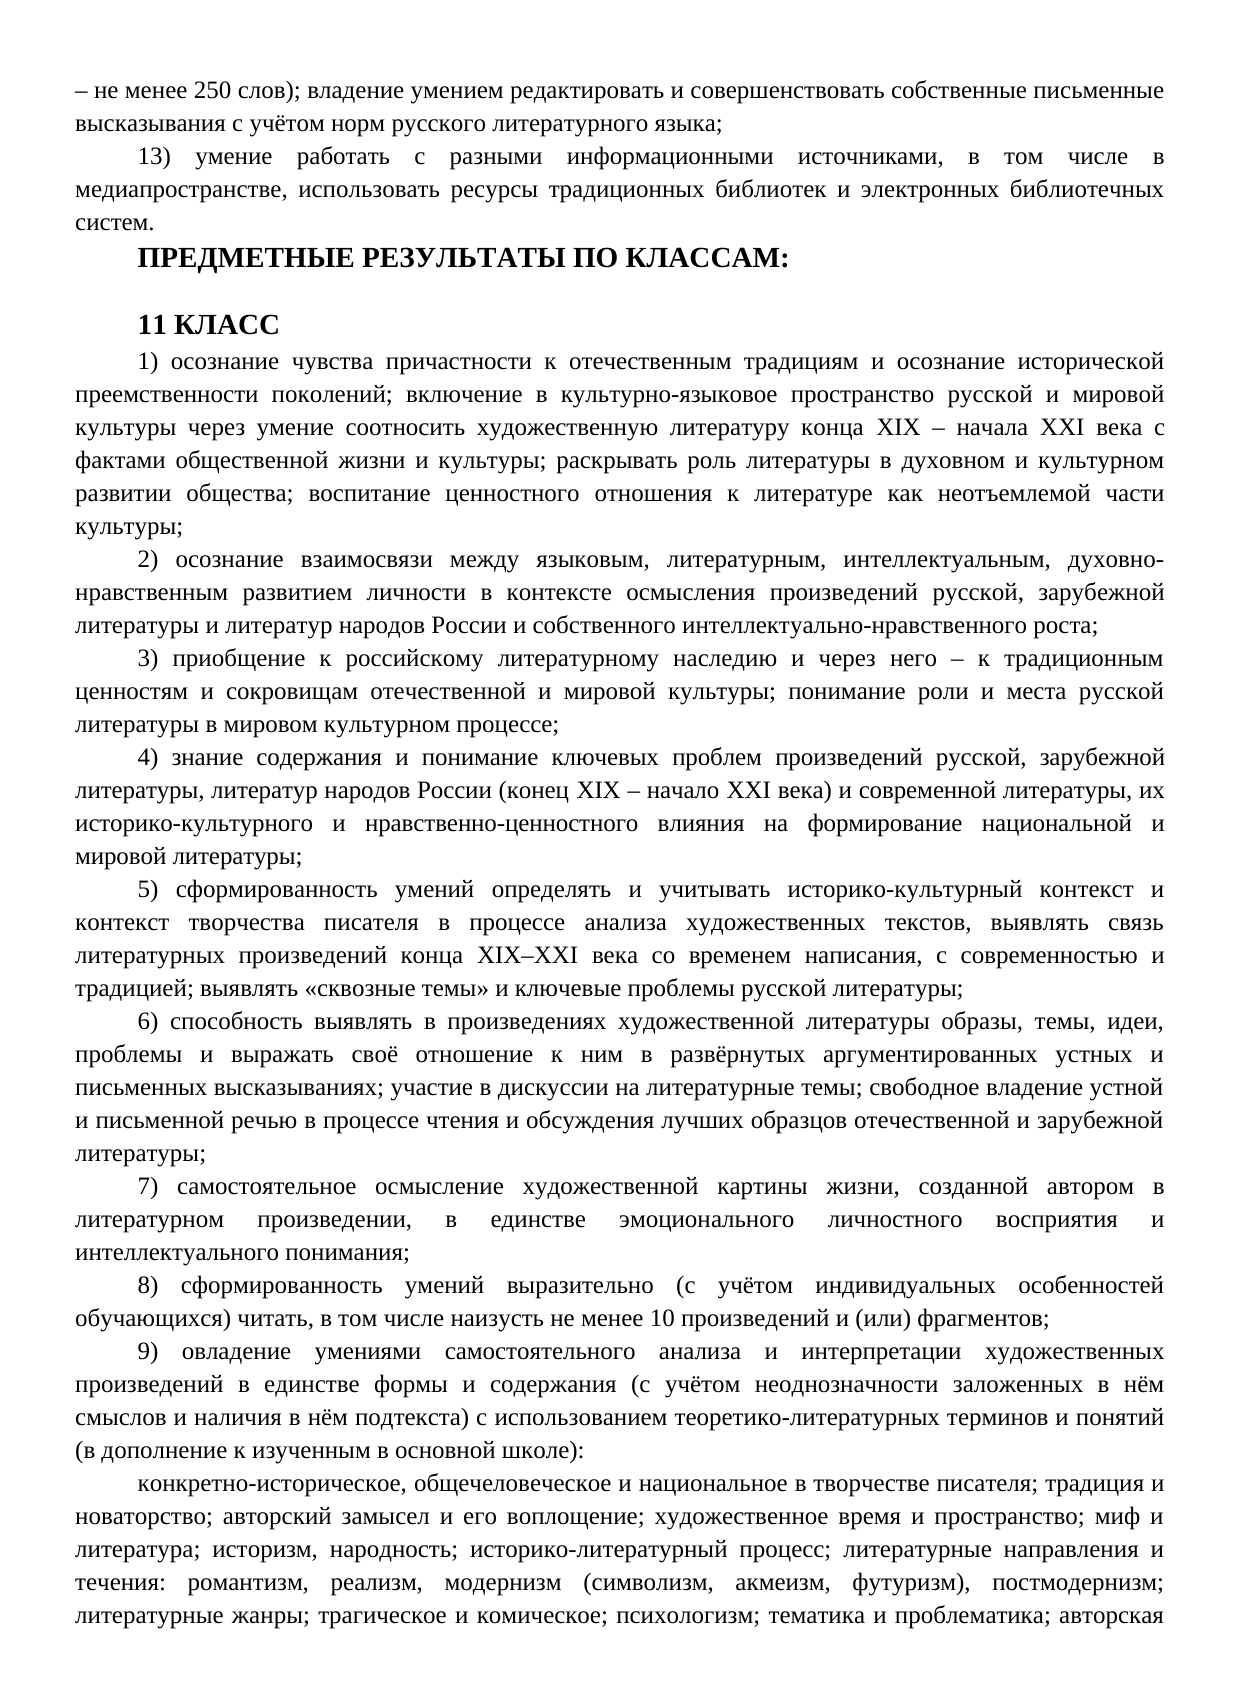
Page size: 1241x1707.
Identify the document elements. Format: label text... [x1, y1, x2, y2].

text 3) приобщение к российскому литературному наследию и через него – к традиционным ценностям и сокровищам отечественной и мировой культуры; понимание роли и места русской литературы в мировом культурном процессе; [75, 643, 1165, 738]
text ПРЕДМЕТНЫЕ РЕЗУЛЬТАТЫ ПО КЛАССАМ: [75, 240, 1165, 274]
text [75, 1468, 1165, 1629]
text 9) овладение умениями самостоятельного анализа и интерпретации художественных произведений в единстве формы и содержания (с учётом неоднозначности заложенных в нём смыслов и наличия в нём подтекста) с использованием теоретико-литературных терминов и понятий (в дополнение к изученным в основной школе): [75, 1336, 1165, 1464]
text 11 КЛАСС [75, 307, 1165, 341]
text 8) сформированность умений выразительно (с учётом индивидуальных особенностей обучающихся) читать, в том числе наизусть не менее 10 произведений и (или) фрагментов; [75, 1270, 1165, 1332]
text 5) сформированность умений определять и учитывать историко-культурный контекст и контекст творчества писателя в процессе анализа художественных текстов, выявлять связь литературных произведений конца XIX–XXI века со временем написания, с современностью и традицией; выявлять «сквозные темы» и ключевые проблемы русской литературы; [75, 874, 1165, 1002]
text 2) осознание взаимосвязи между языковым, литературным, интеллектуальным, духовно-нравственным развитием личности в контексте осмысления произведений русской, зарубежной литературы и литератур народов России и собственного интеллектуально-нравственного роста; [75, 544, 1165, 639]
text 13) умение работать с разными информационными источниками, в том числе в медиапространстве, использовать ресурсы традиционных библиотек и электронных библиотечных систем. [75, 141, 1165, 236]
text 1) осознание чувства причастности к отечественным традициям и осознание исторической преемственности поколений; включение в культурно-языковое пространство русской и мировой культуры через умение соотносить художественную литературу конца XIX – начала XXI века с фактами общественной жизни и культуры; раскрывать роль литературы в духовном и культурном развитии общества; воспитание ценностного отношения к литературе как неотъемлемой части культуры; [75, 346, 1165, 539]
text 7) самостоятельное осмысление художественной картины жизни, созданной автором в литературном произведении, в единстве эмоционального личностного восприятия и интеллектуального понимания; [75, 1171, 1165, 1266]
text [75, 75, 1165, 137]
text 4) знание содержания и понимание ключевых проблем произведений русской, зарубежной литературы, литератур народов России (конец XIX – начало XXI века) и современной литературы, их историко-культурного и нравственно-ценностного влияния на формирование национальной и мировой литературы; [75, 742, 1165, 870]
text 6) способность выявлять в произведениях художественной литературы образы, темы, идеи, проблемы и выражать своё отношение к ним в развёрнутых аргументированных устных и письменных высказываниях; участие в дискуссии на литературные темы; свободное владение устной и письменной речью в процессе чтения и обсуждения лучших образцов отечественной и зарубежной литературы; [75, 1006, 1165, 1167]
